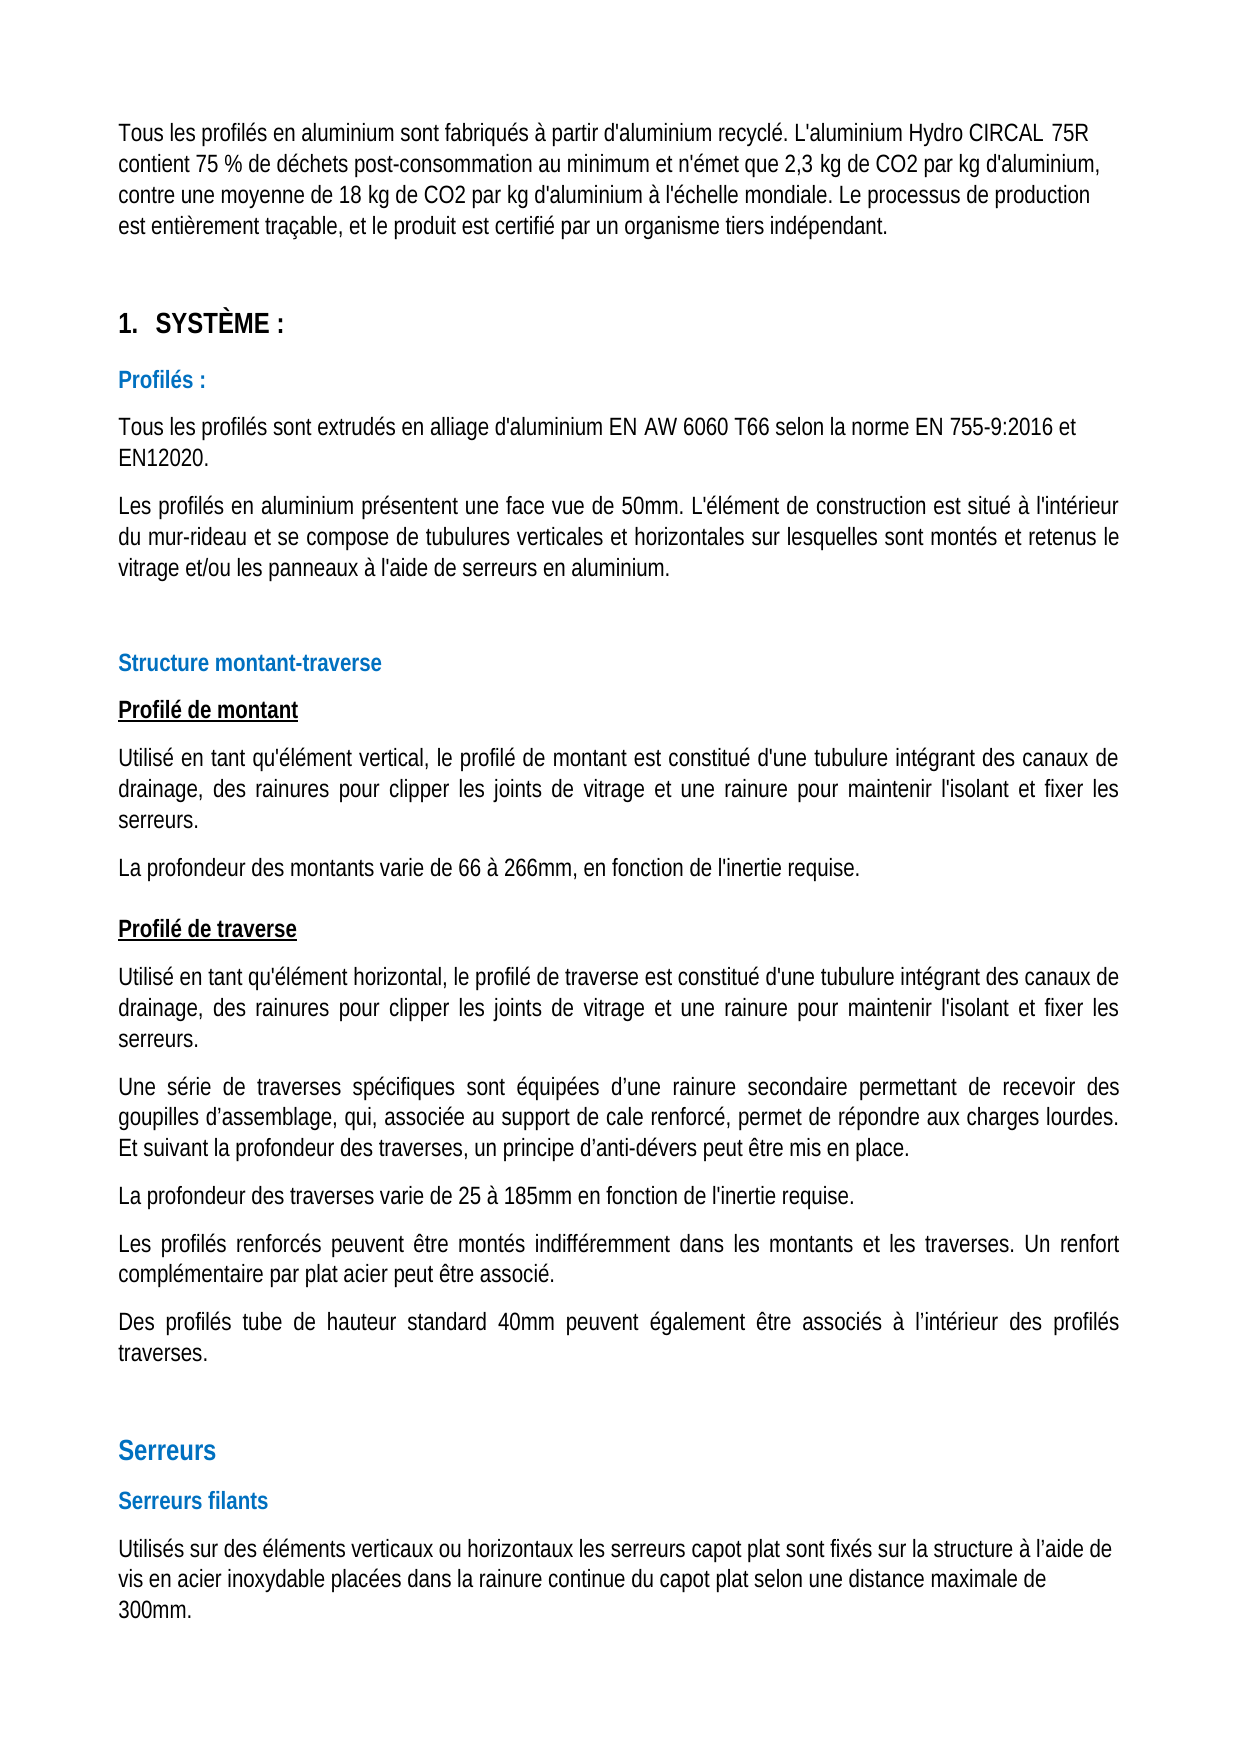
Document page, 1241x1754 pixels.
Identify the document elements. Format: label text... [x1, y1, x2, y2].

text Les profilés en aluminium présentent une face vue de 50mm. L'élément de construction est situé à l'intérieur du mur-rideau et se compose de tubulures verticales et horizontales sur lesquelles sont montés et retenus le vitrage et/ou les panneaux à l'aide de serreurs en aluminium. [118, 491, 1122, 581]
text Utilisé en tant qu'élément horizontal, le profilé de traverse est constitué d'une tubulure intégrant des canaux de drainage, des rainures pour clipper les joints de vitrage et une rainure pour maintenir l'isolant et fixer les serreurs. [118, 962, 1122, 1052]
text Des profilés tube de hauteur standard 40mm peuvent également être associés à l’intérieur des profilés traverses. [118, 1307, 1122, 1367]
list systÈme : [118, 306, 1122, 339]
text Structure montant-traverse [118, 648, 1122, 676]
text Serreurs [118, 1433, 1122, 1467]
text Utilisé en tant qu'élément vertical, le profilé de montant est constitué d'une tubulure intégrant des canaux de drainage, des rainures pour clipper les joints de vitrage et une rainure pour maintenir l'isolant et fixer les serreurs. [118, 743, 1122, 833]
text Une série de traverses spécifiques sont équipées d’une rainure secondaire permettant de recevoir des goupilles d’assemblage, qui, associée au support de cale renforcé, permet de répondre aux charges lourdes. Et suivant la profondeur des traverses, un principe d’anti-dévers peut être mis en place. [118, 1071, 1122, 1162]
text Profilé de traverse [118, 914, 1122, 943]
text Les profilés renforcés peuvent être montés indifféremment dans les montants et les traverses. Un renfort complémentaire par plat acier peut être associé. [118, 1228, 1122, 1288]
text Serreurs filants [118, 1486, 1122, 1514]
text Profilés : [118, 364, 1122, 393]
text Tous les profilés en aluminium sont fabriqués à partir d'aluminium recyclé. L'aluminium Hydro CIRCAL 75R contient 75 % de déchets post-consommation au minimum et n'émet que 2,3 kg de CO2 par kg d'aluminium, contre une moyenne de 18 kg de CO2 par kg d'aluminium à l'échelle mondiale. Le processus de production est entièrement traçable, et le produit est certifié par un organisme tiers indépendant. [118, 118, 1122, 239]
text Profilé de montant [118, 695, 1122, 724]
text La profondeur des montants varie de 66 à 266mm, en fonction de l'inertie requise. [118, 852, 1122, 881]
text Tous les profilés sont extrudés en alliage d'aluminium EN AW 6060 T66 selon la norme EN 755-9:2016 et EN12020. [118, 412, 1122, 472]
text Utilisés sur des éléments verticaux ou horizontaux les serreurs capot plat sont fixés sur la structure à l’aide de vis en acier inoxydable placées dans la rainure continue du capot plat selon une distance maximale de 300mm. [118, 1533, 1122, 1624]
text La profondeur des traverses varie de 25 à 185mm en fonction de l'inertie requise. [118, 1181, 1122, 1209]
